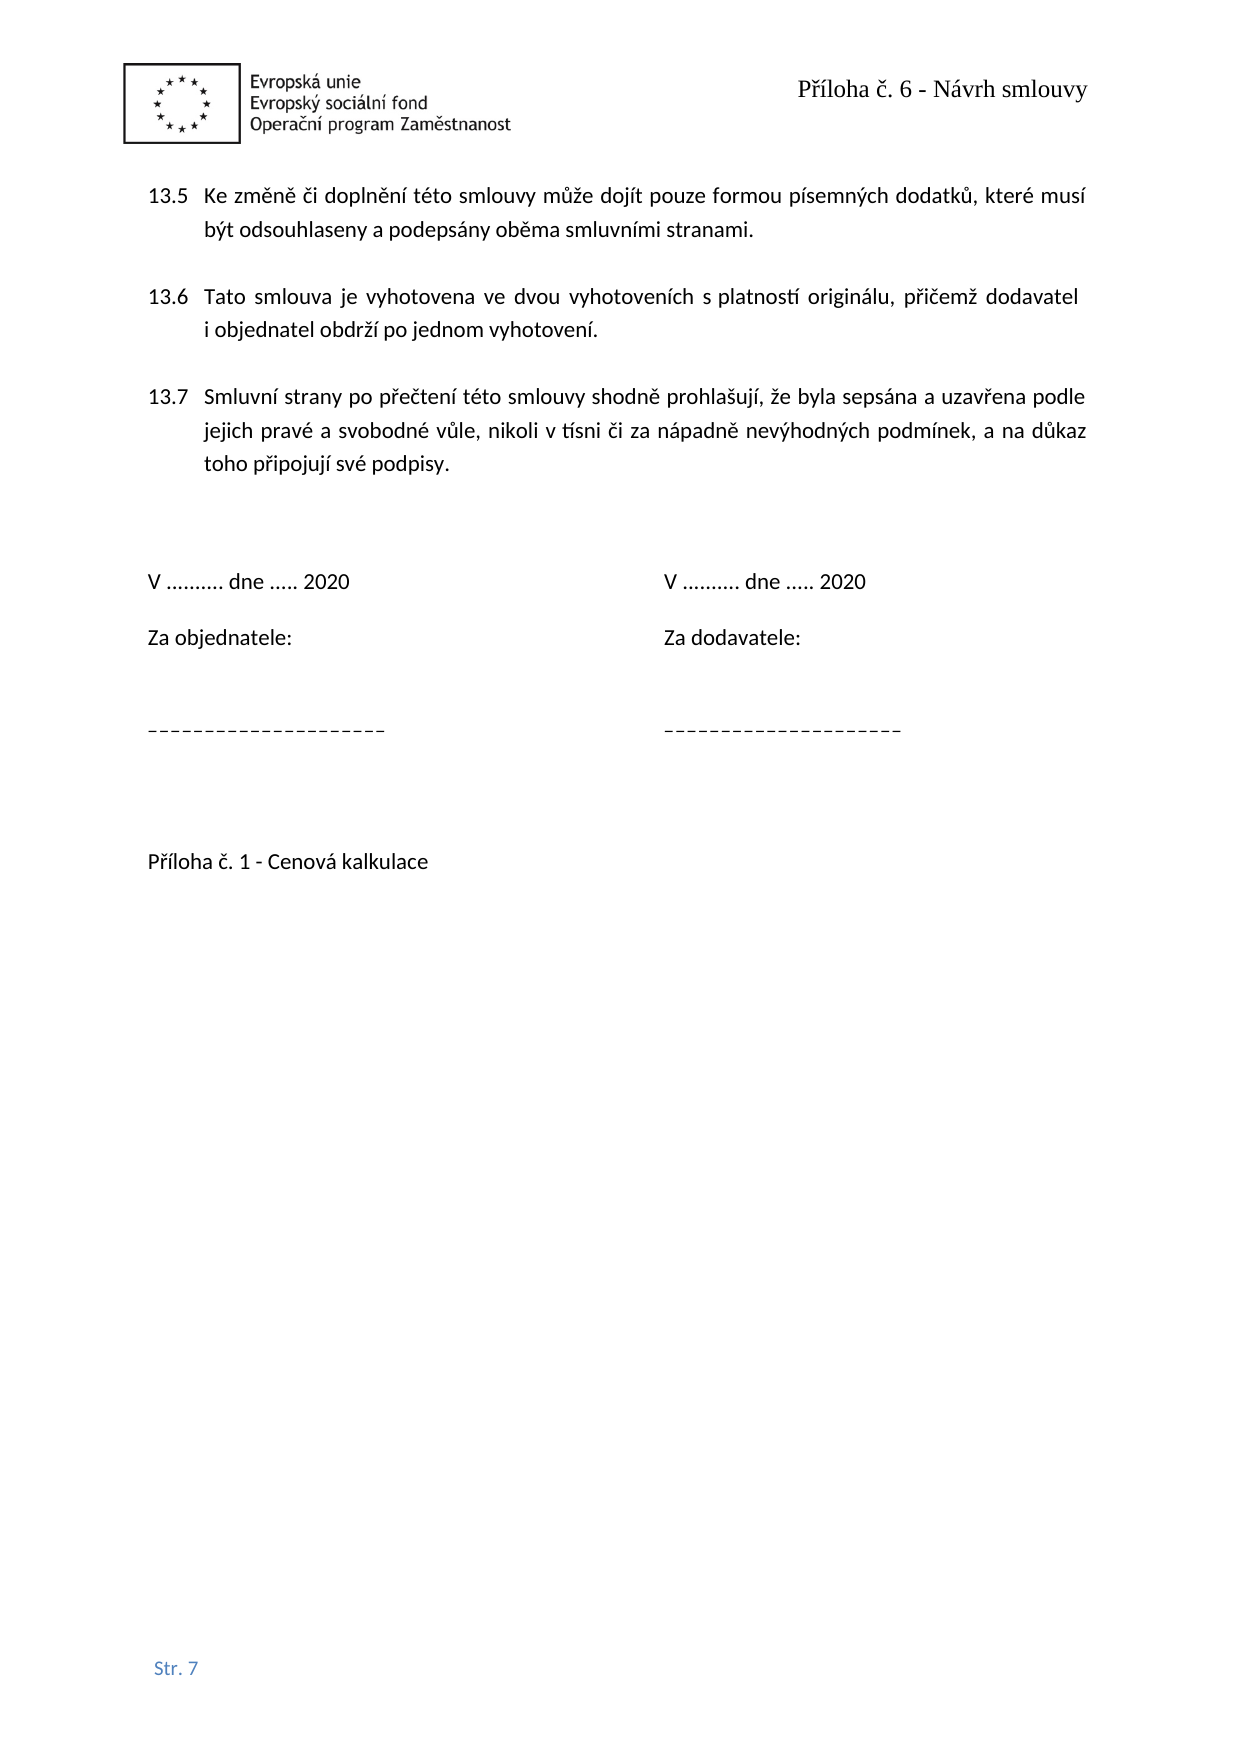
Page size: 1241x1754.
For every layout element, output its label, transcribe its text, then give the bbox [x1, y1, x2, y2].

list Ke změně či doplnění této smlouvy může dojít pouze formou písemných dodatků, které musí být odsouhlaseny a podepsány oběma smluvními stranami. [148, 181, 1087, 243]
text V .......... dne ..... 2020 V .......... dne ..... 2020 [148, 567, 1087, 595]
list Tato smlouva je vyhotovena ve dvou vyhotoveních s platností originálu, přičemž dodavatel i objednatel obdrží po jednom vyhotovení. [148, 282, 1087, 343]
picture [123, 63, 511, 144]
text Za objednatele: Za dodavatele: [148, 623, 1087, 651]
list Smluvní strany po přečtení této smlouvy shodně prohlašují, že byla sepsána a uzavřena podle jejich pravé a svobodné vůle, nikoli v tísni či za nápadně nevýhodných podmínek, a na důkaz toho připojují své podpisy. [148, 382, 1087, 477]
text Příloha č. 1 - Cenová kalkulace [148, 847, 1087, 875]
text _____________________ _____________________ [148, 707, 1087, 735]
